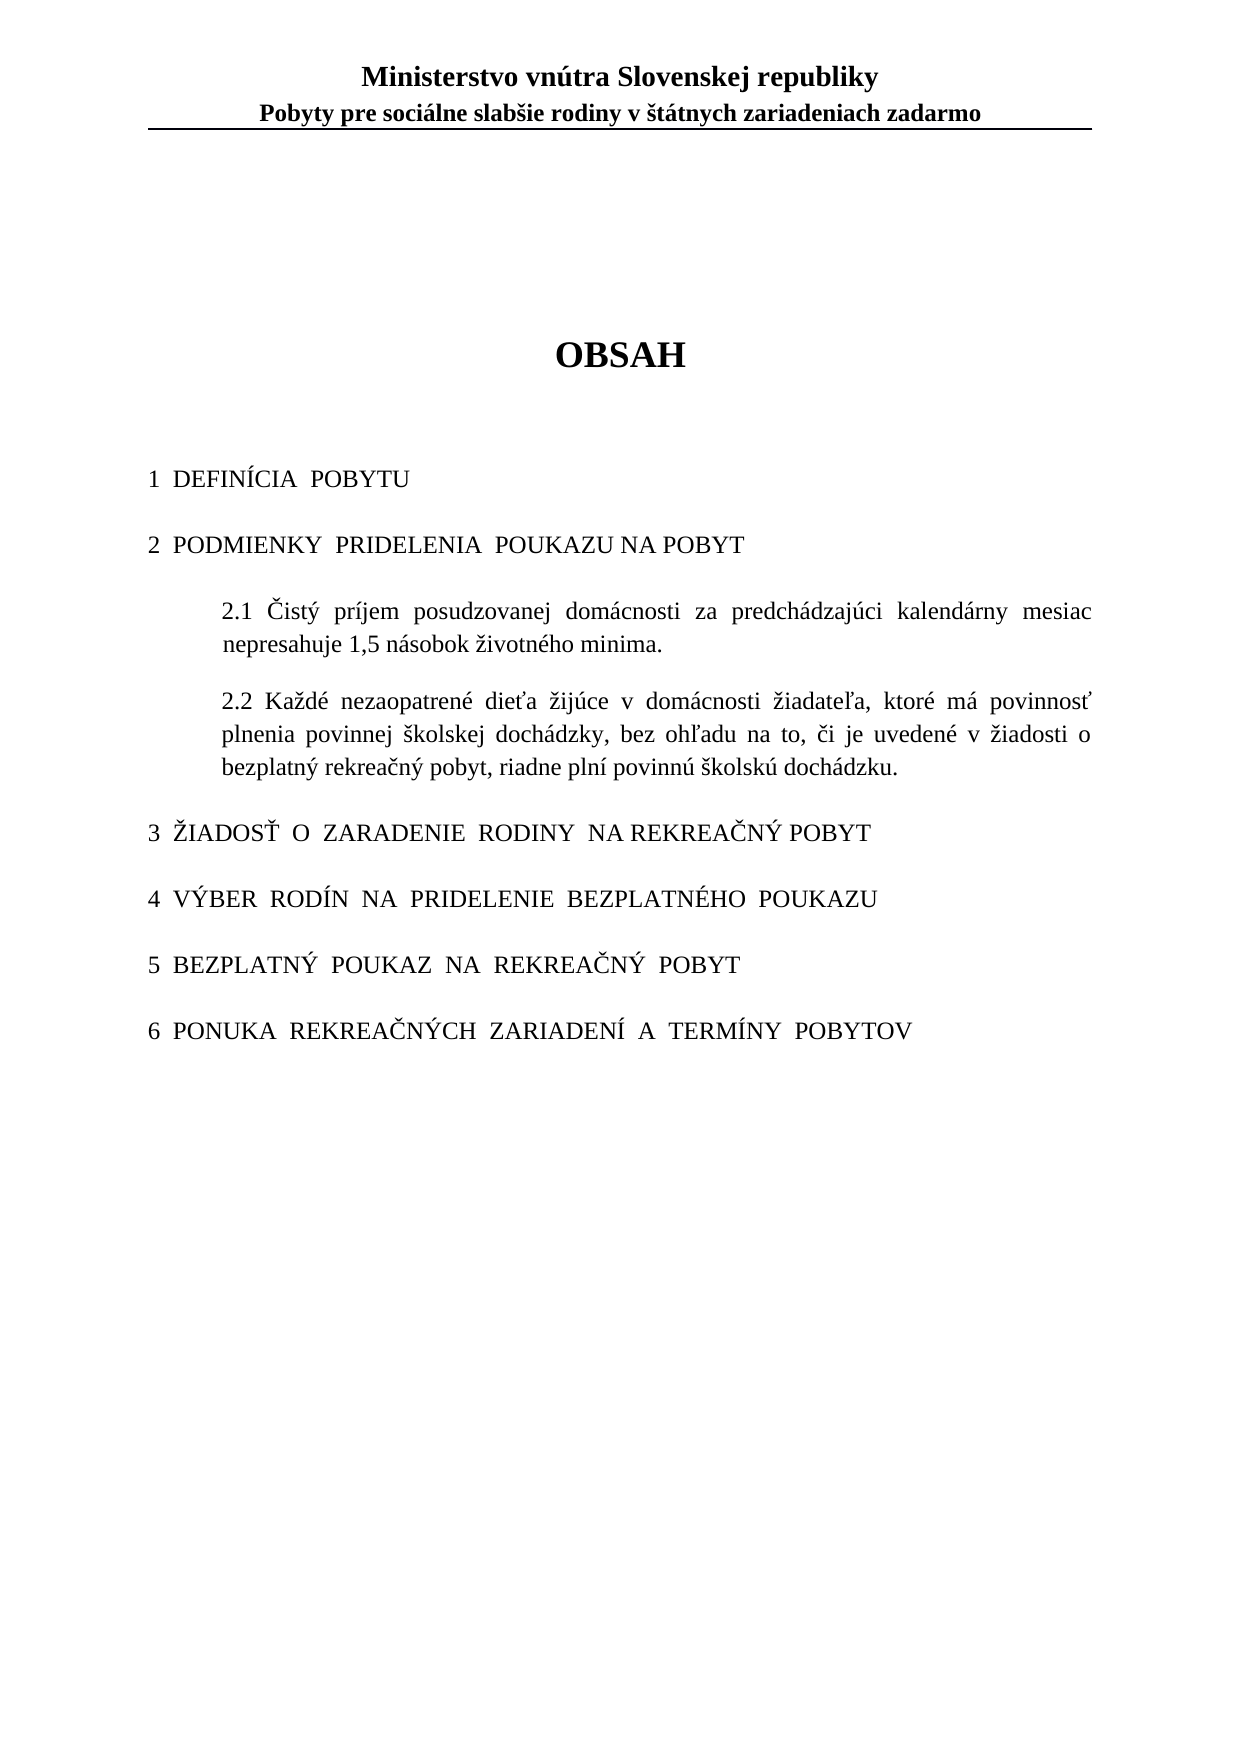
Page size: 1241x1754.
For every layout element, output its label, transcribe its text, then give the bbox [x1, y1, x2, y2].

text 2.2 Každé nezaopatrené dieťa žijúce v domácnosti žiadateľa, ktoré má povinnosť plnenia povinnej školskej dochádzky, bez ohľadu na to, či je uvedené v žiadosti o bezplatný rekreačný pobyt, riadne plní povinnú školskú dochádzku. [221, 686, 1092, 781]
text 2.1 Čistý príjem posudzovanej domácnosti za predchádzajúci kalendárny mesiac nepresahuje 1,5 násobok životného minima. [221, 596, 1092, 658]
text 6 PONUKA REKREAČNÝCH ZARIADENÍ A TERMÍNY POBYTOV [148, 1016, 1092, 1045]
text 3 ŽIADOSŤ O ZARADENIE RODINY NA REKREAČNÝ POBYT [148, 818, 1092, 847]
text OBSAH [148, 332, 1092, 375]
text 2 PODMIENKY PRIDELENIA POUKAZU NA POBYT [148, 530, 1092, 559]
text 1 DEFINÍCIA POBYTU [148, 464, 1092, 493]
text 5 BEZPLATNÝ POUKAZ NA REKREAČNÝ POBYT [148, 950, 1092, 979]
text 4 VÝBER RODÍN NA PRIDELENIE BEZPLATNÉHO POUKAZU [148, 884, 1092, 913]
